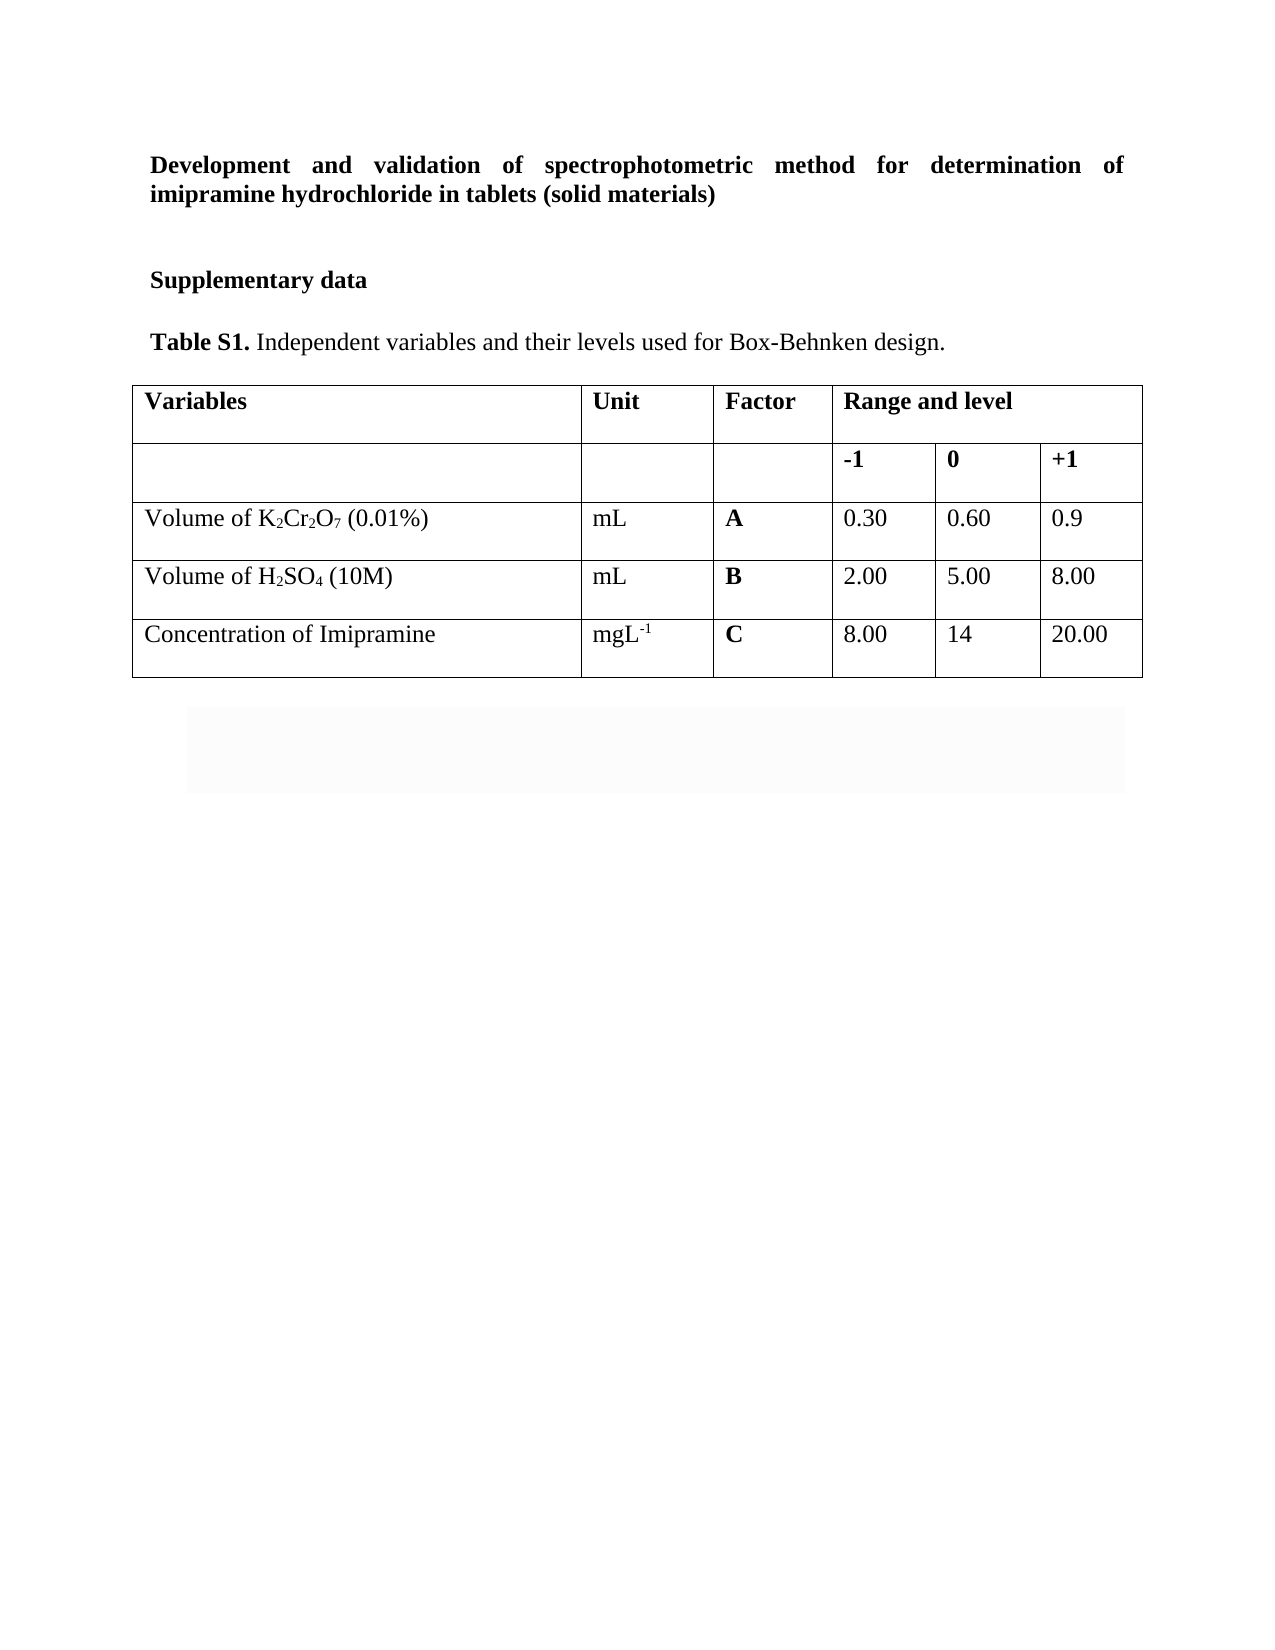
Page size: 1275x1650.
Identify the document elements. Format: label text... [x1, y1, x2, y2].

table_cell 0 [936, 444, 1040, 502]
table_cell 0.9 [1041, 503, 1142, 560]
table_cell +1 [1041, 444, 1142, 502]
table_cell 0.30 [833, 503, 935, 560]
table_header Range and level [833, 386, 1142, 443]
table_cell Volume of H2SO4 (10M) [133, 561, 581, 618]
table_cell 8.00 [833, 620, 935, 677]
table_cell 20.00 [1041, 620, 1142, 677]
table_header Factor [714, 386, 832, 443]
table_cell [133, 444, 581, 502]
table_cell mL [582, 503, 713, 560]
table_cell A [714, 503, 832, 560]
table_cell [714, 444, 832, 502]
table_header Unit [582, 386, 713, 443]
text Table S1. Independent variables and their levels used for Box-Behnken design. [150, 327, 1125, 356]
table_cell Concentration of Imipramine [133, 620, 581, 677]
text Development and validation of spectrophotometric method for determination of imipramine hydrochloride in tablets (solid materials) [150, 150, 1125, 207]
table_cell C [714, 620, 832, 677]
table_cell 5.00 [936, 561, 1040, 618]
table_cell 8.00 [1041, 561, 1142, 618]
table_cell 0.60 [936, 503, 1040, 560]
table_cell 14 [936, 620, 1040, 677]
text Supplementary data [150, 265, 1125, 294]
table_cell Volume of K2Cr2O7 (0.01%) [133, 503, 581, 560]
table_cell [582, 444, 713, 502]
table_cell mgL-1 [582, 620, 713, 677]
table_cell -1 [833, 444, 935, 502]
table_cell B [714, 561, 832, 618]
table_cell 2.00 [833, 561, 935, 618]
table_header Variables [133, 386, 581, 443]
table_cell mL [582, 561, 713, 618]
